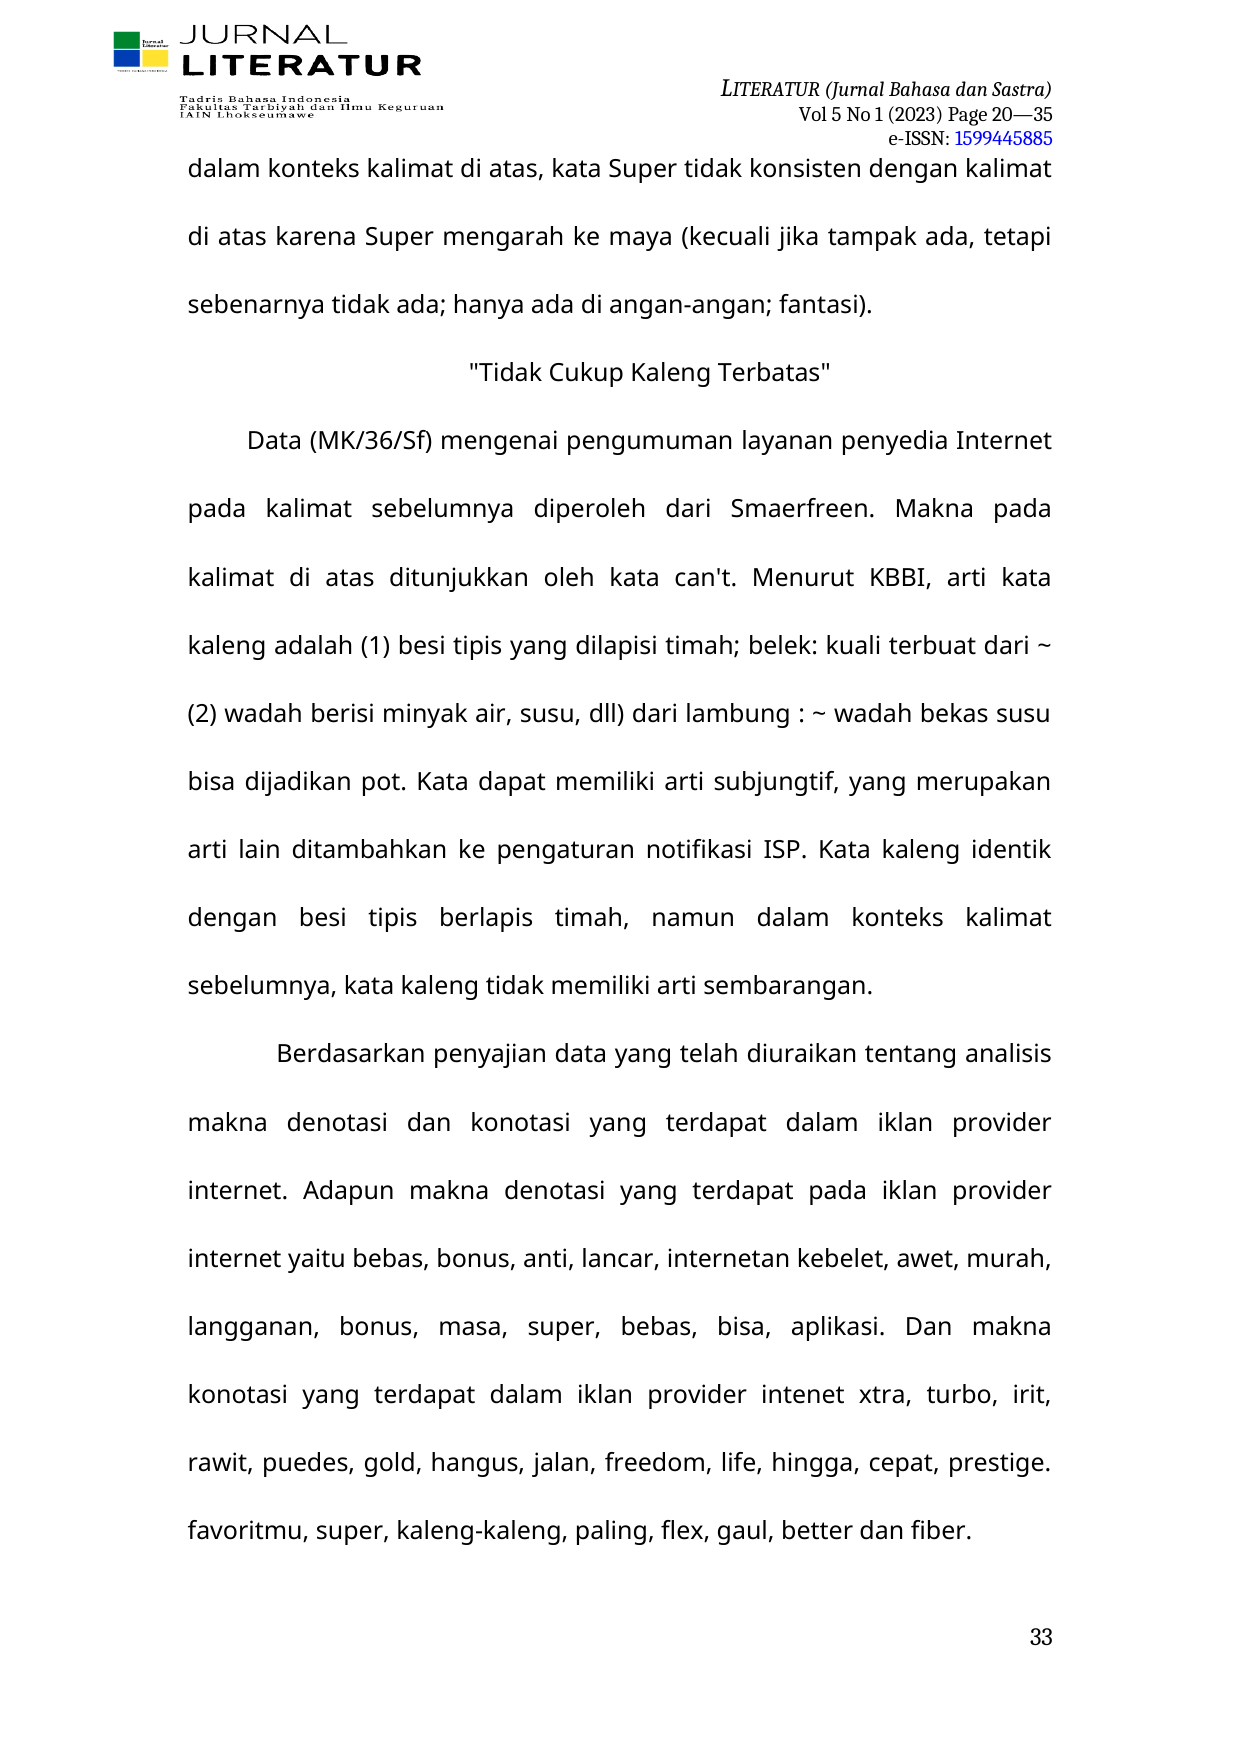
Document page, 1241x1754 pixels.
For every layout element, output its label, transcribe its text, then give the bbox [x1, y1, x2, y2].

text Data (MK/36/Sf) mengenai pengumuman layanan penyedia Internet pada kalimat sebelumnya diperoleh dari Smaerfreen. Makna pada kalimat di atas ditunjukkan oleh kata can't. Menurut KBBI, arti kata kaleng adalah (1) besi tipis yang dilapisi timah; belek: kuali terbuat dari ~ (2) wadah berisi minyak air, susu, dll) dari lambung : ~ wadah bekas susu bisa dijadikan pot. Kata dapat memiliki arti subjungtif, yang merupakan arti lain ditambahkan ke pengaturan notifikasi ISP. Kata kaleng identik dengan besi tipis berlapis timah, namun dalam konteks kalimat sebelumnya, kata kaleng tidak memiliki arti sembarangan. [187, 423, 1053, 1002]
text "Tidak Cukup Kaleng Terbatas" [187, 355, 1053, 389]
text Berdasarkan penyajian data yang telah diuraikan tentang analisis makna denotasi dan konotasi yang terdapat dalam iklan provider internet. Adapun makna denotasi yang terdapat pada iklan provider internet yaitu bebas, bonus, anti, lancar, internetan kebelet, awet, murah, langganan, bonus, masa, super, bebas, bisa, aplikasi. Dan makna konotasi yang terdapat dalam iklan provider intenet xtra, turbo, irit, rawit, puedes, gold, hangus, jalan, freedom, life, hingga, cepat, prestige. favoritmu, super, kaleng-kaleng, paling, flex, gaul, better dan fiber. [187, 1036, 1053, 1547]
picture [86, 12, 535, 149]
